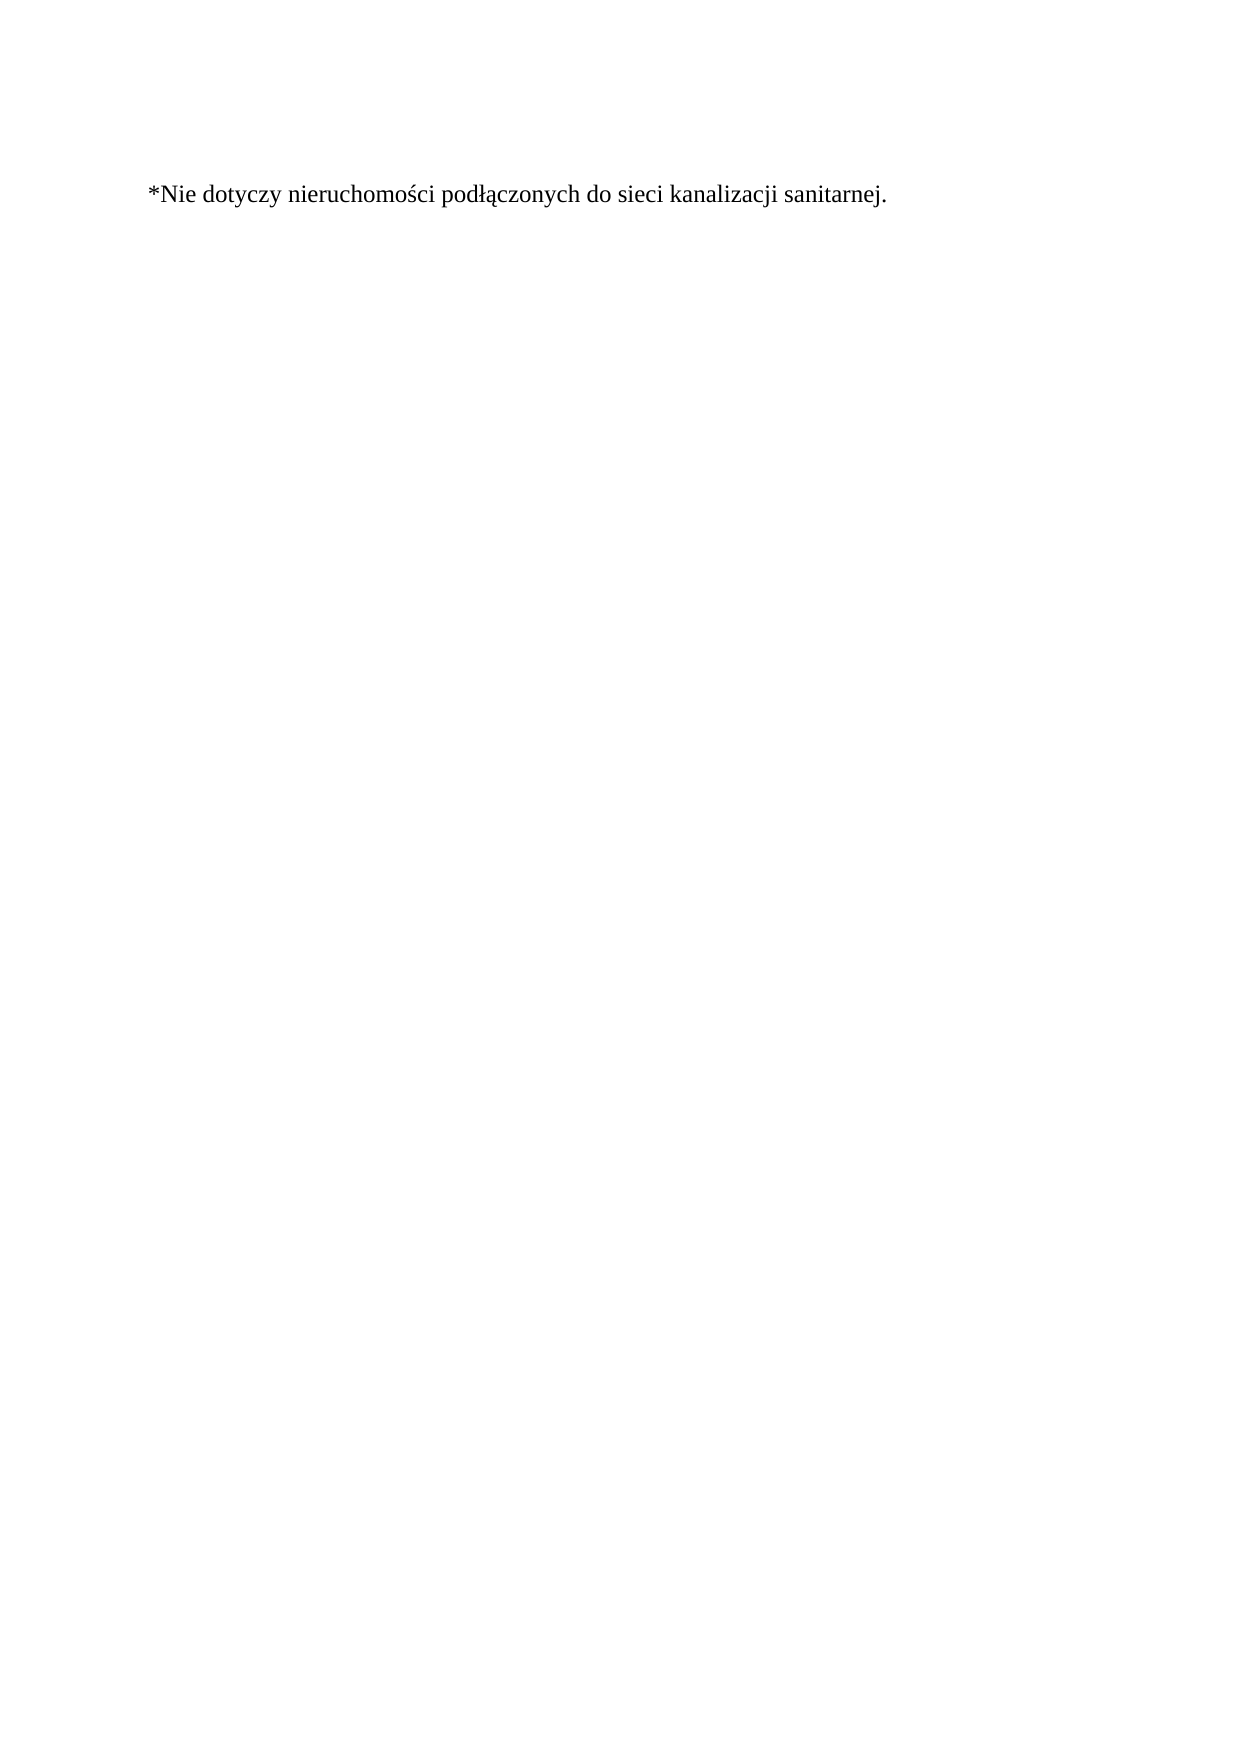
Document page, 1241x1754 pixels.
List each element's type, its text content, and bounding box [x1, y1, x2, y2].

text *Nie dotyczy nieruchomości podłączonych do sieci kanalizacji sanitarnej. [148, 148, 1093, 207]
